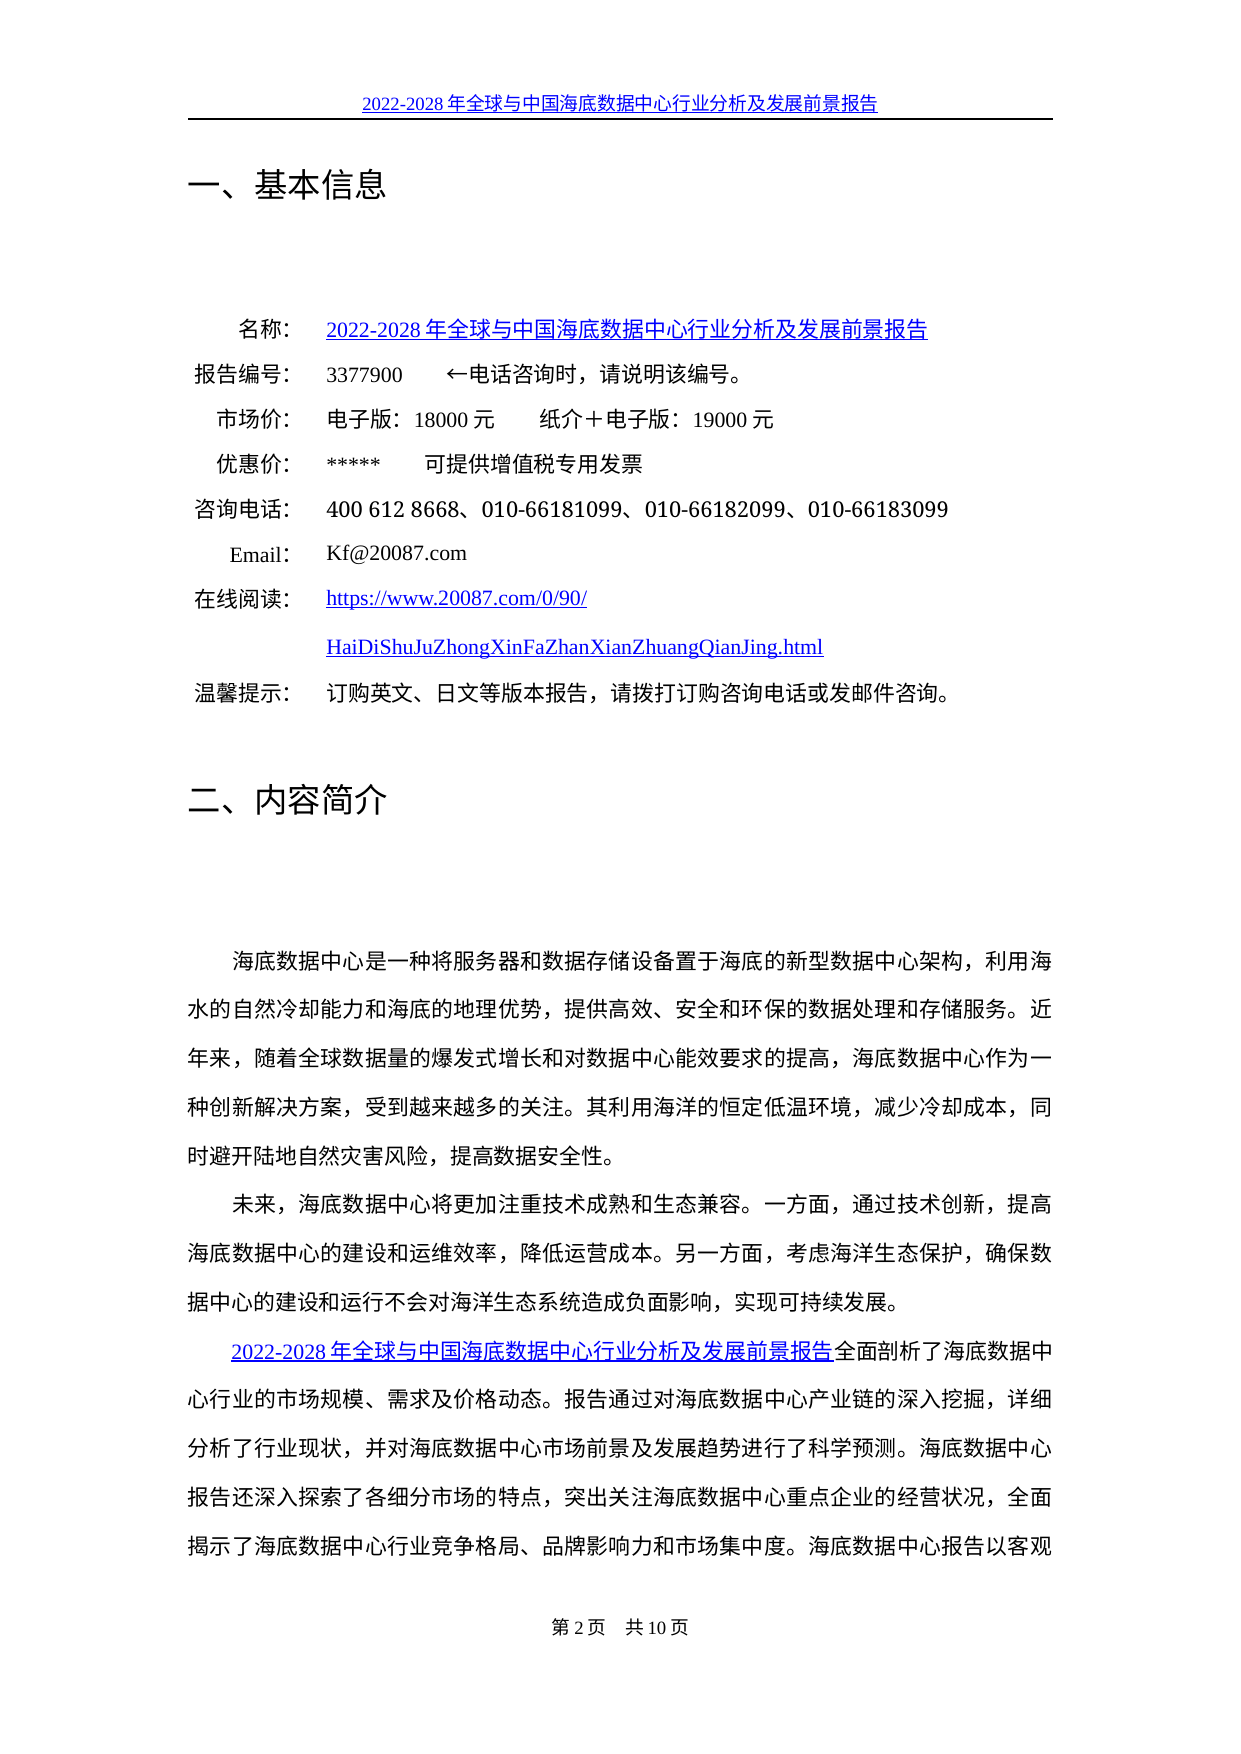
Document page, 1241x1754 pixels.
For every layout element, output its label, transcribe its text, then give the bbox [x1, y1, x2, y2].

table_cell 电子版：18000 元 纸介＋电子版：19000 元 [315, 402, 1073, 447]
table_cell 优惠价： [167, 447, 315, 492]
table_header 2022-2028年全球与中国海底数据中心行业分析及发展前景报告 [315, 312, 1073, 357]
table_cell 市场价： [167, 402, 315, 447]
table_cell Kf@20087.com [315, 537, 1073, 582]
table_cell 3377900 ←电话咨询时，请说明该编号。 [315, 357, 1073, 402]
table_cell ***** 可提供增值税专用发票 [315, 447, 1073, 492]
table_cell 温馨提示： [167, 675, 315, 720]
table_cell 报告编号： [167, 357, 315, 402]
table_cell 咨询电话： [167, 492, 315, 537]
table_cell Email： [167, 537, 315, 582]
table_header 名称： [167, 312, 315, 357]
table_cell 在线阅读： [167, 582, 315, 675]
table_cell 订购英文、日文等版本报告，请拨打订购咨询电话或发邮件咨询。 [315, 675, 1073, 720]
title 一、基本信息 [187, 150, 1053, 215]
table_cell 400 612 8668、010-66181099、010-66182099、010-66183099 [315, 492, 1073, 537]
table_cell [315, 582, 1073, 675]
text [187, 943, 1053, 1561]
title 二、内容简介 [187, 766, 1053, 831]
